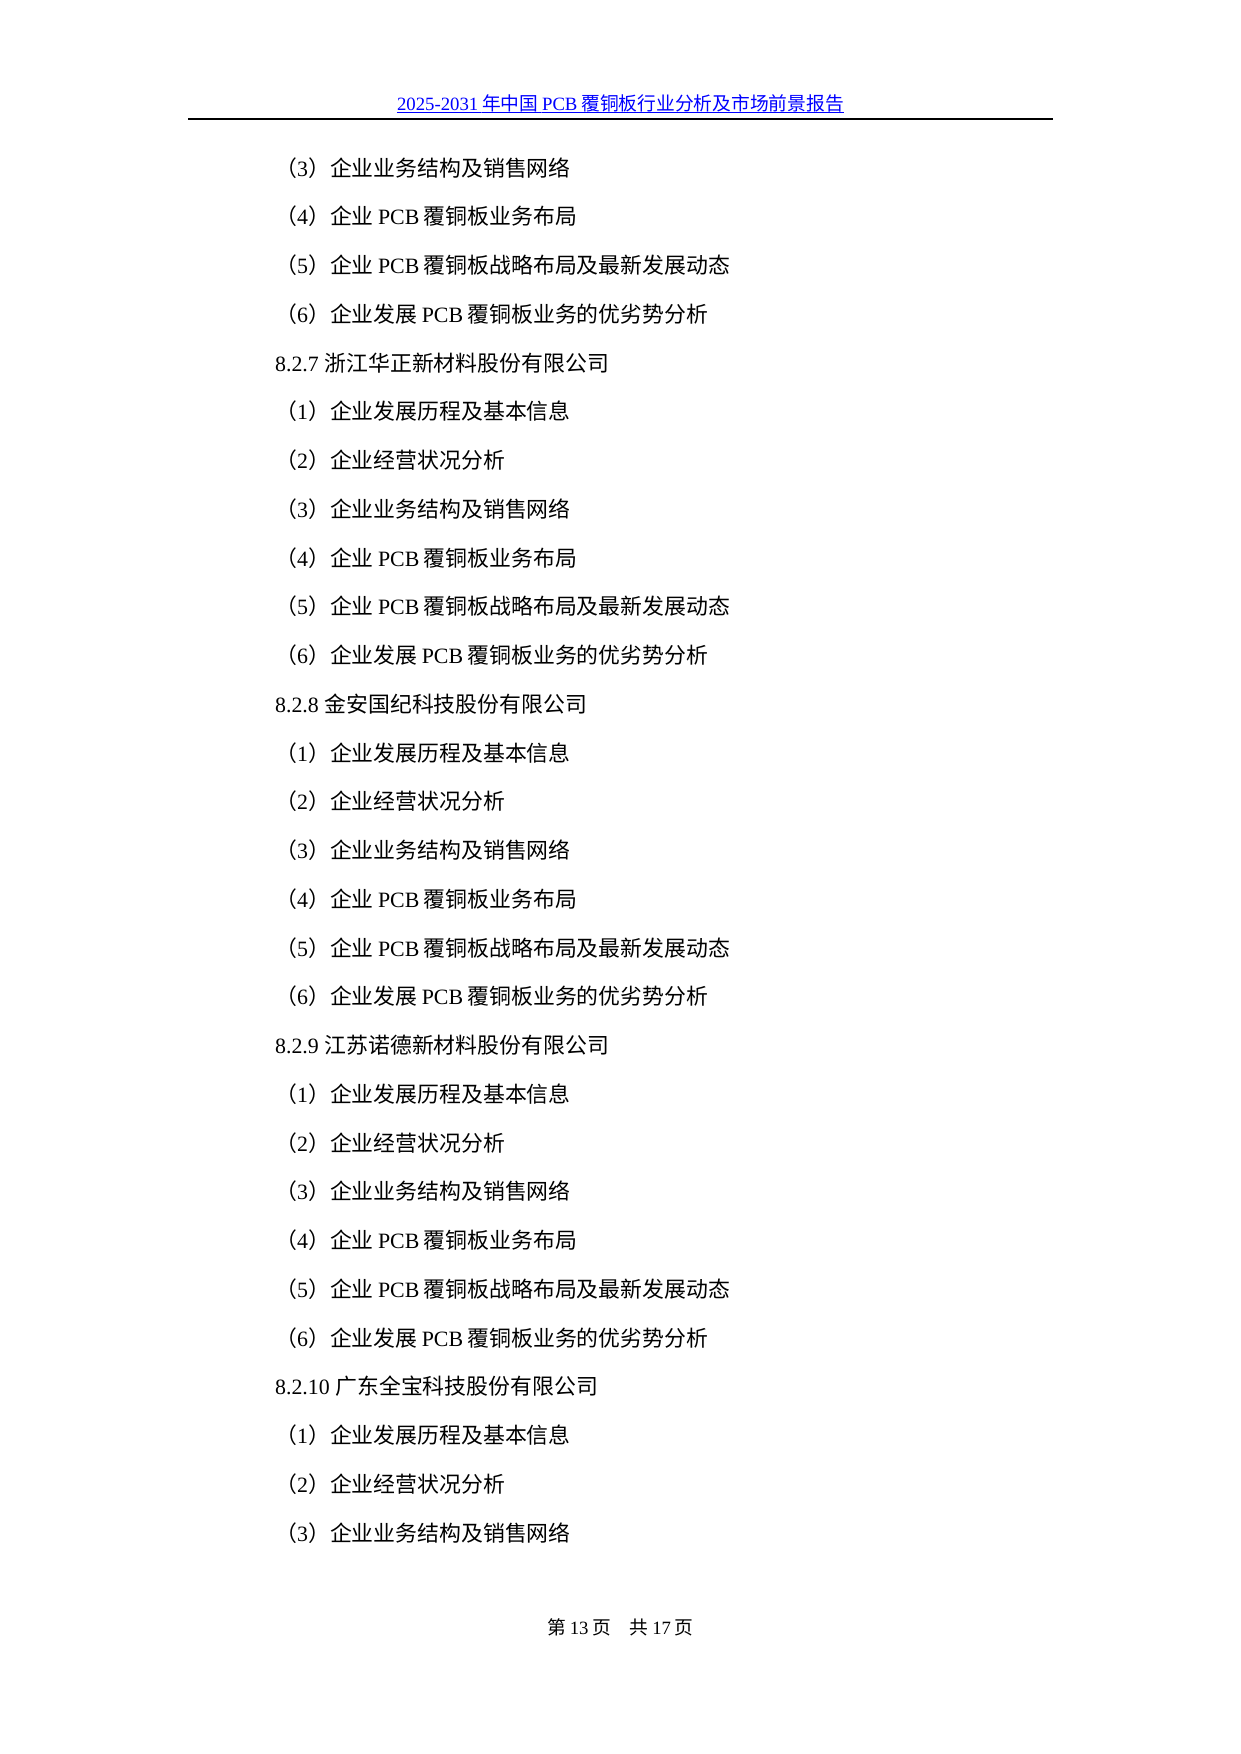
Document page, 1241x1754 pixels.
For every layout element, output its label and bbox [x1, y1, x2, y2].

text [187, 150, 1053, 1548]
